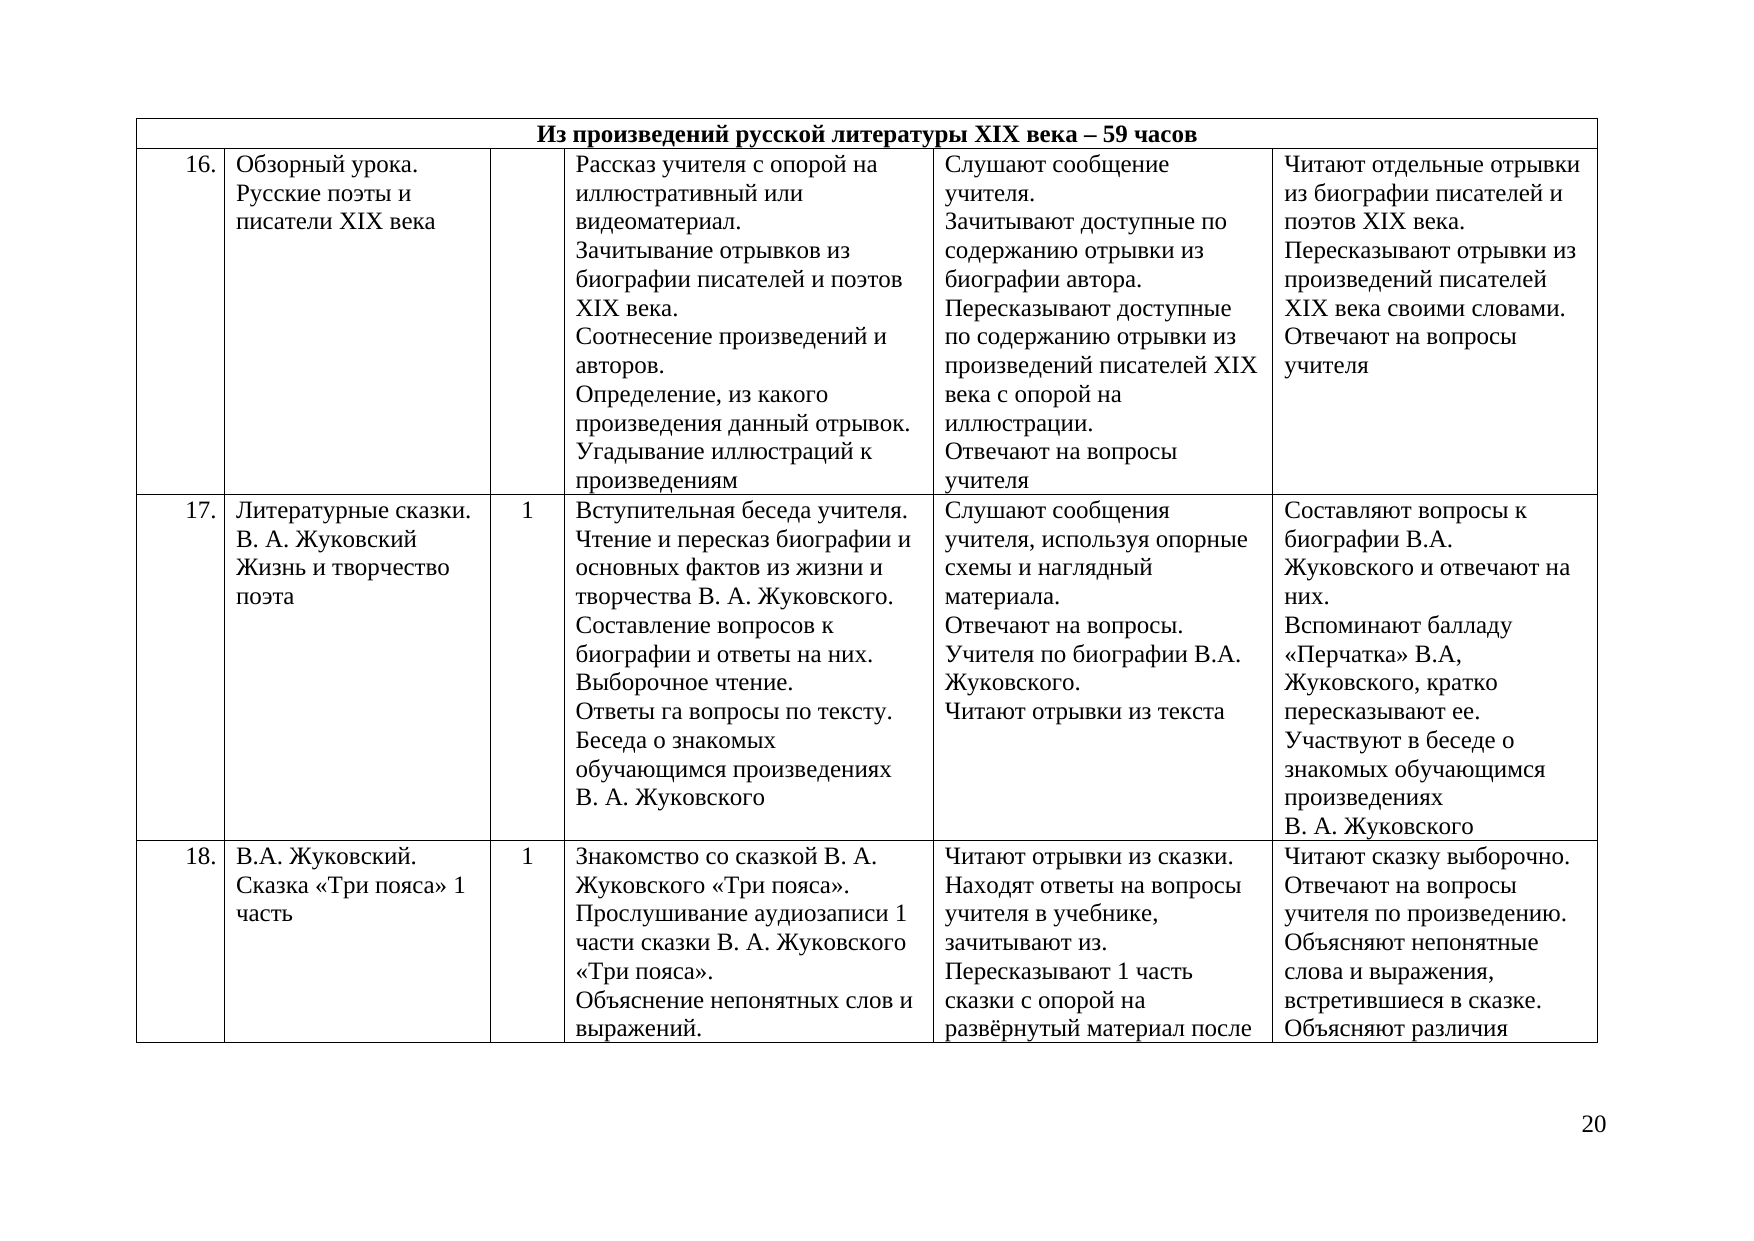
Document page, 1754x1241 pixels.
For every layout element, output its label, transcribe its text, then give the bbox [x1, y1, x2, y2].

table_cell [934, 841, 1272, 1042]
table_cell [137, 149, 224, 494]
table_cell Читают отдельные отрывки из биографии писателей и поэтов XIX века. Пересказывают отрывки из произведений писателей XIX века своими словами. Отвечают на вопросы учителя [1273, 149, 1597, 494]
table_cell [137, 495, 224, 840]
table_cell Вступительная беседа учителя. Чтение и пересказ биографии и основных фактов из жизни и творчества В. А. Жуковского. Составление вопросов к биографии и ответы на них. Выборочное чтение. Ответы га вопросы по тексту. Беседа о знакомых обучающимся произведениях В. А. Жуковского [565, 495, 933, 840]
table_cell Рассказ учителя с опорой на иллюстративный или видеоматериал. Зачитывание отрывков из биографии писателей и поэтов XIX века. Соотнесение произведений и авторов. Определение, из какого произведения данный отрывок. Угадывание иллюстраций к произведениям [565, 149, 933, 494]
table_cell Обзорный урока. Русские поэты и писатели XIX века [225, 149, 490, 494]
table_header Из произведений русской литературы XIX века – 59 часов [137, 119, 1597, 148]
table_cell Слушают сообщение учителя. Зачитывают доступные по содержанию отрывки из биографии автора. Пересказывают доступные по содержанию отрывки из произведений писателей XIX века с опорой на иллюстрации. Отвечают на вопросы учителя [934, 149, 1272, 494]
table_cell Слушают сообщения учителя, используя опорные схемы и наглядный материала. Отвечают на вопросы. Учителя по биографии В.А. Жуковского. Читают отрывки из текста [934, 495, 1272, 840]
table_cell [565, 841, 933, 1042]
table_cell 1 [491, 841, 564, 1042]
table_cell [137, 841, 224, 1042]
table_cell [225, 841, 490, 1042]
table_cell [491, 149, 564, 494]
table_cell Составляют вопросы к биографии В.А. Жуковского и отвечают на них. Вспоминают балладу «Перчатка» В.А, Жуковского, кратко пересказывают ее. Участвуют в беседе о знакомых обучающимся произведениях В. А. Жуковского [1273, 495, 1597, 840]
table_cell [1273, 841, 1597, 1042]
table_cell Литературные сказки. В. А. Жуковский Жизнь и творчество поэта [225, 495, 490, 840]
table_cell 1 [491, 495, 564, 840]
